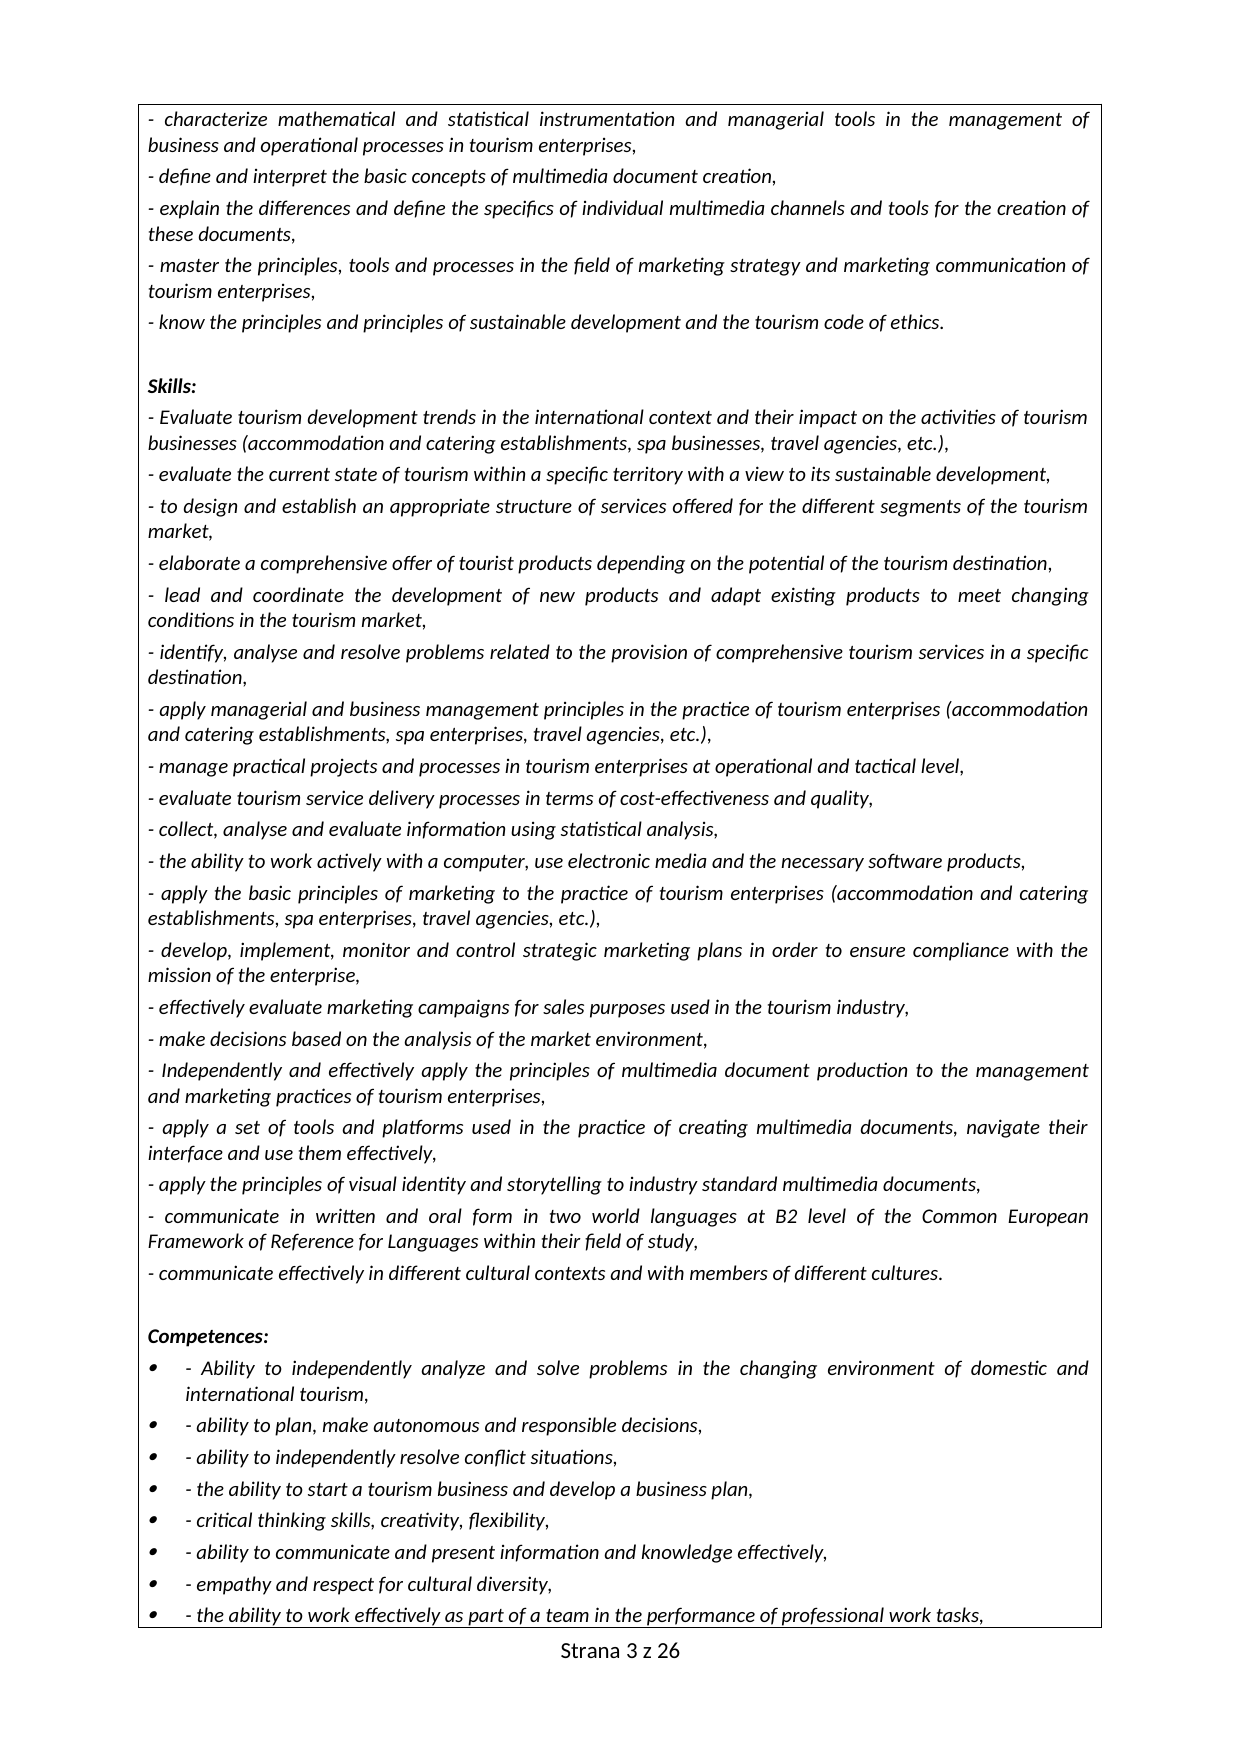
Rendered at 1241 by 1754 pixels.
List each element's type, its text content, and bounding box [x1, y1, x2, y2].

text Competences: [139, 1321, 1101, 1349]
list - ability to communicate and present information and knowledge effectively, [139, 1536, 1101, 1564]
list - the ability to start a tourism business and develop a business plan, [139, 1473, 1101, 1501]
text - lead and coordinate the development of new products and adapt existing products to meet changing conditions in the tourism market, [139, 579, 1101, 633]
list - empathy and respect for cultural diversity, [139, 1568, 1101, 1596]
text - make decisions based on the analysis of the market environment, [139, 1023, 1101, 1051]
text - explain the differences and define the specifics of individual multimedia channels and tools for the creation of these documents, [139, 192, 1101, 246]
list - Ability to independently analyze and solve problems in the changing environment of domestic and international tourism, [139, 1352, 1101, 1406]
list - the ability to work effectively as part of a team in the performance of professional work tasks, [139, 1599, 1101, 1627]
list - critical thinking skills, creativity, flexibility, [139, 1504, 1101, 1533]
text - identify, analyse and resolve problems related to the provision of comprehensive tourism services in a specific destination, [139, 636, 1101, 690]
text - to design and establish an appropriate structure of services offered for the different segments of the tourism market, [139, 490, 1101, 544]
text - elaborate a comprehensive offer of tourist products depending on the potential of the tourism destination, [139, 547, 1101, 576]
text - collect, analyse and evaluate information using statistical analysis, [139, 813, 1101, 842]
text - define and interpret the basic concepts of multimedia document creation, [139, 161, 1101, 189]
text - Evaluate tourism development trends in the international context and their impact on the activities of tourism businesses (accommodation and catering establishments, spa businesses, travel agencies, etc.), [139, 401, 1101, 455]
text - apply the principles of visual identity and storytelling to industry standard multimedia documents, [139, 1168, 1101, 1197]
text - develop, implement, monitor and control strategic marketing plans in order to ensure compliance with the mission of the enterprise, [139, 934, 1101, 988]
text - evaluate the current state of tourism within a specific territory with a view to its sustainable development, [139, 458, 1101, 487]
text - characterize mathematical and statistical instrumentation and managerial tools in the management of business and operational processes in tourism enterprises, [139, 105, 1101, 157]
text - know the principles and principles of sustainable development and the tourism code of ethics. [139, 306, 1101, 335]
text - the ability to work actively with a computer, use electronic media and the necessary software products, [139, 845, 1101, 874]
text - apply managerial and business management principles in the practice of tourism enterprises (accommodation and catering establishments, spa enterprises, travel agencies, etc.), [139, 693, 1101, 747]
text - manage practical projects and processes in tourism enterprises at operational and tactical level, [139, 750, 1101, 779]
text - master the principles, tools and processes in the field of marketing strategy and marketing communication of tourism enterprises, [139, 249, 1101, 303]
list - ability to independently resolve conflict situations, [139, 1441, 1101, 1469]
list - ability to plan, make autonomous and responsible decisions, [139, 1409, 1101, 1438]
text - effectively evaluate marketing campaigns for sales purposes used in the tourism industry, [139, 991, 1101, 1019]
text - communicate in written and oral form in two world languages at B2 level of the Common European Framework of Reference for Languages within their field of study, [139, 1200, 1101, 1254]
text - Independently and effectively apply the principles of multimedia document production to the management and marketing practices of tourism enterprises, [139, 1054, 1101, 1108]
text - evaluate tourism service delivery processes in terms of cost-effectiveness and quality, [139, 782, 1101, 810]
text - communicate effectively in different cultural contexts and with members of different cultures. [139, 1257, 1101, 1286]
text - apply a set of tools and platforms used in the practice of creating multimedia documents, navigate their interface and use them effectively, [139, 1111, 1101, 1165]
text Skills: [139, 370, 1101, 398]
text - apply the basic principles of marketing to the practice of tourism enterprises (accommodation and catering establishments, spa enterprises, travel agencies, etc.), [139, 877, 1101, 931]
